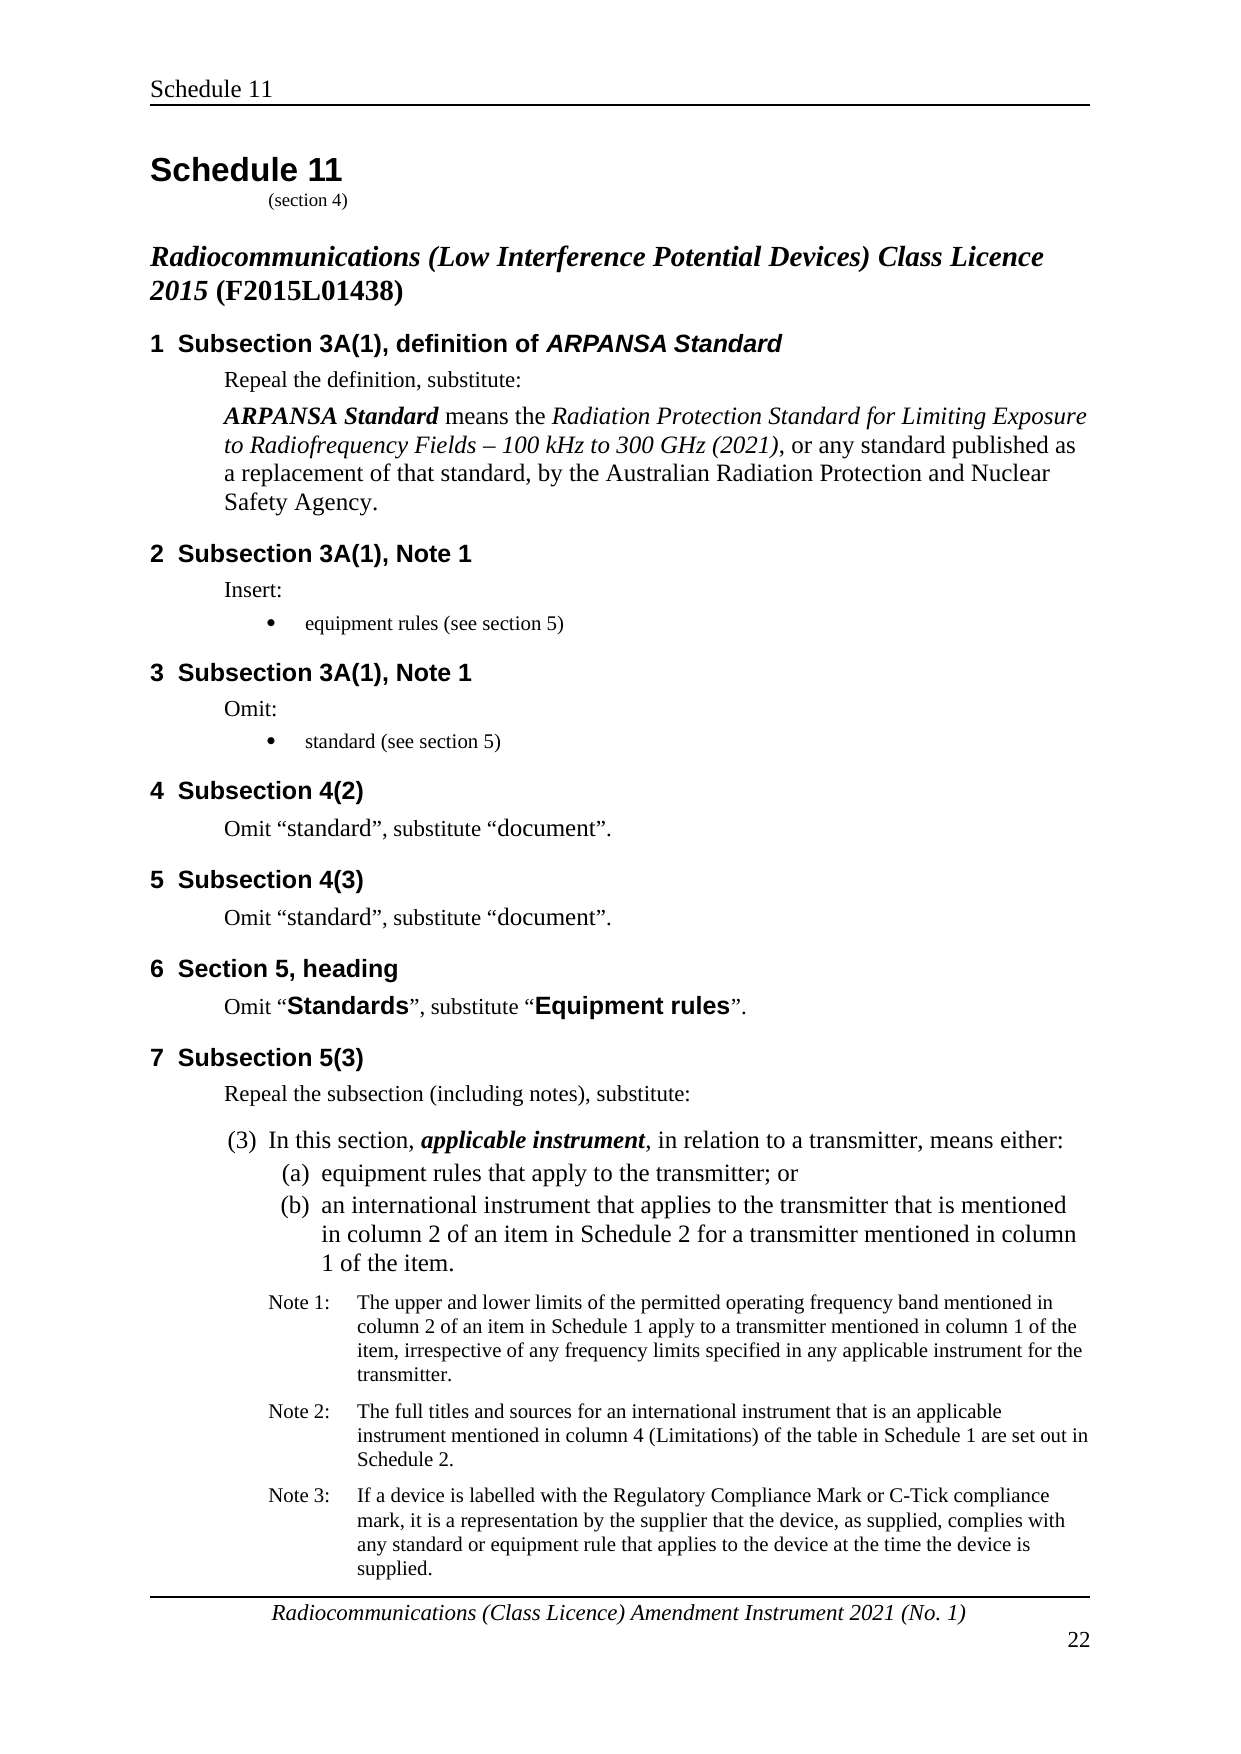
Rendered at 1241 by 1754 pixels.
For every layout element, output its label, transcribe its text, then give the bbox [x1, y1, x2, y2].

list equipment rules (see section 5) [267, 611, 1090, 635]
text Repeal the subsection (including notes), substitute: [224, 1080, 1090, 1106]
text 6 Section 5, heading [150, 954, 1090, 983]
text Radiocommunications (Low Interference Potential Devices) Class Licence 2015 (F2015L01438) [150, 239, 1090, 306]
text 1 Subsection 3A(1), definition of ARPANSA Standard [150, 329, 1090, 358]
text Note 1: The upper and lower limits of the permitted operating frequency band mentioned in column 2 of an item in Schedule 1 apply to a transmitter mentioned in column 1 of the item, irrespective of any frequency limits specified in any applicable instrument for the transmitter. [268, 1289, 1090, 1386]
text Omit “standard”, substitute “document”. [224, 813, 1090, 842]
text (b) an international instrument that applies to the transmitter that is mentioned in column 2 of an item in Schedule 2 for a transmitter mentioned in column 1 of the item. [150, 1191, 1090, 1277]
text 7 Subsection 5(3) [150, 1043, 1090, 1071]
text Omit “standard”, substitute “document”. [224, 902, 1090, 931]
text Note 3: If a device is labelled with the Regulatory Compliance Mark or C-Tick compliance mark, it is a representation by the supplier that the device, as supplied, complies with any standard or equipment rule that applies to the device at the time the device is supplied. [268, 1483, 1090, 1580]
text Note 2: The full titles and sources for an international instrument that is an applicable instrument mentioned in column 4 (Limitations) of the table in Schedule 1 are set out in Schedule 2. [268, 1398, 1090, 1471]
text (3) In this section, applicable instrument, in relation to a transmitter, means either: [150, 1125, 1090, 1153]
text 3 Subsection 3A(1), Note 1 [150, 658, 1090, 686]
text 4 Subsection 4(2) [150, 776, 1090, 805]
text (section 4) [268, 188, 1090, 210]
text Omit “Standards”, substitute “Equipment rules”. [224, 991, 1090, 1020]
text 2 Subsection 3A(1), Note 1 [150, 539, 1090, 568]
text Insert: [224, 576, 1090, 602]
list standard (see section 5) [267, 729, 1090, 753]
text ARPANSA Standard means the Radiation Protection Standard for Limiting Exposure to Radiofrequency Fields – 100 kHz to 300 GHz (2021), or any standard published as a replacement of that standard, by the Australian Radiation Protection and Nuclear Safety Agency. [224, 401, 1090, 516]
text 5 Subsection 4(3) [150, 865, 1090, 894]
text Schedule 11 [150, 150, 1090, 188]
text Repeal the definition, substitute: [224, 366, 1090, 393]
text Omit: [224, 695, 1090, 721]
text (a) equipment rules that apply to the transmitter; or [150, 1158, 1090, 1186]
